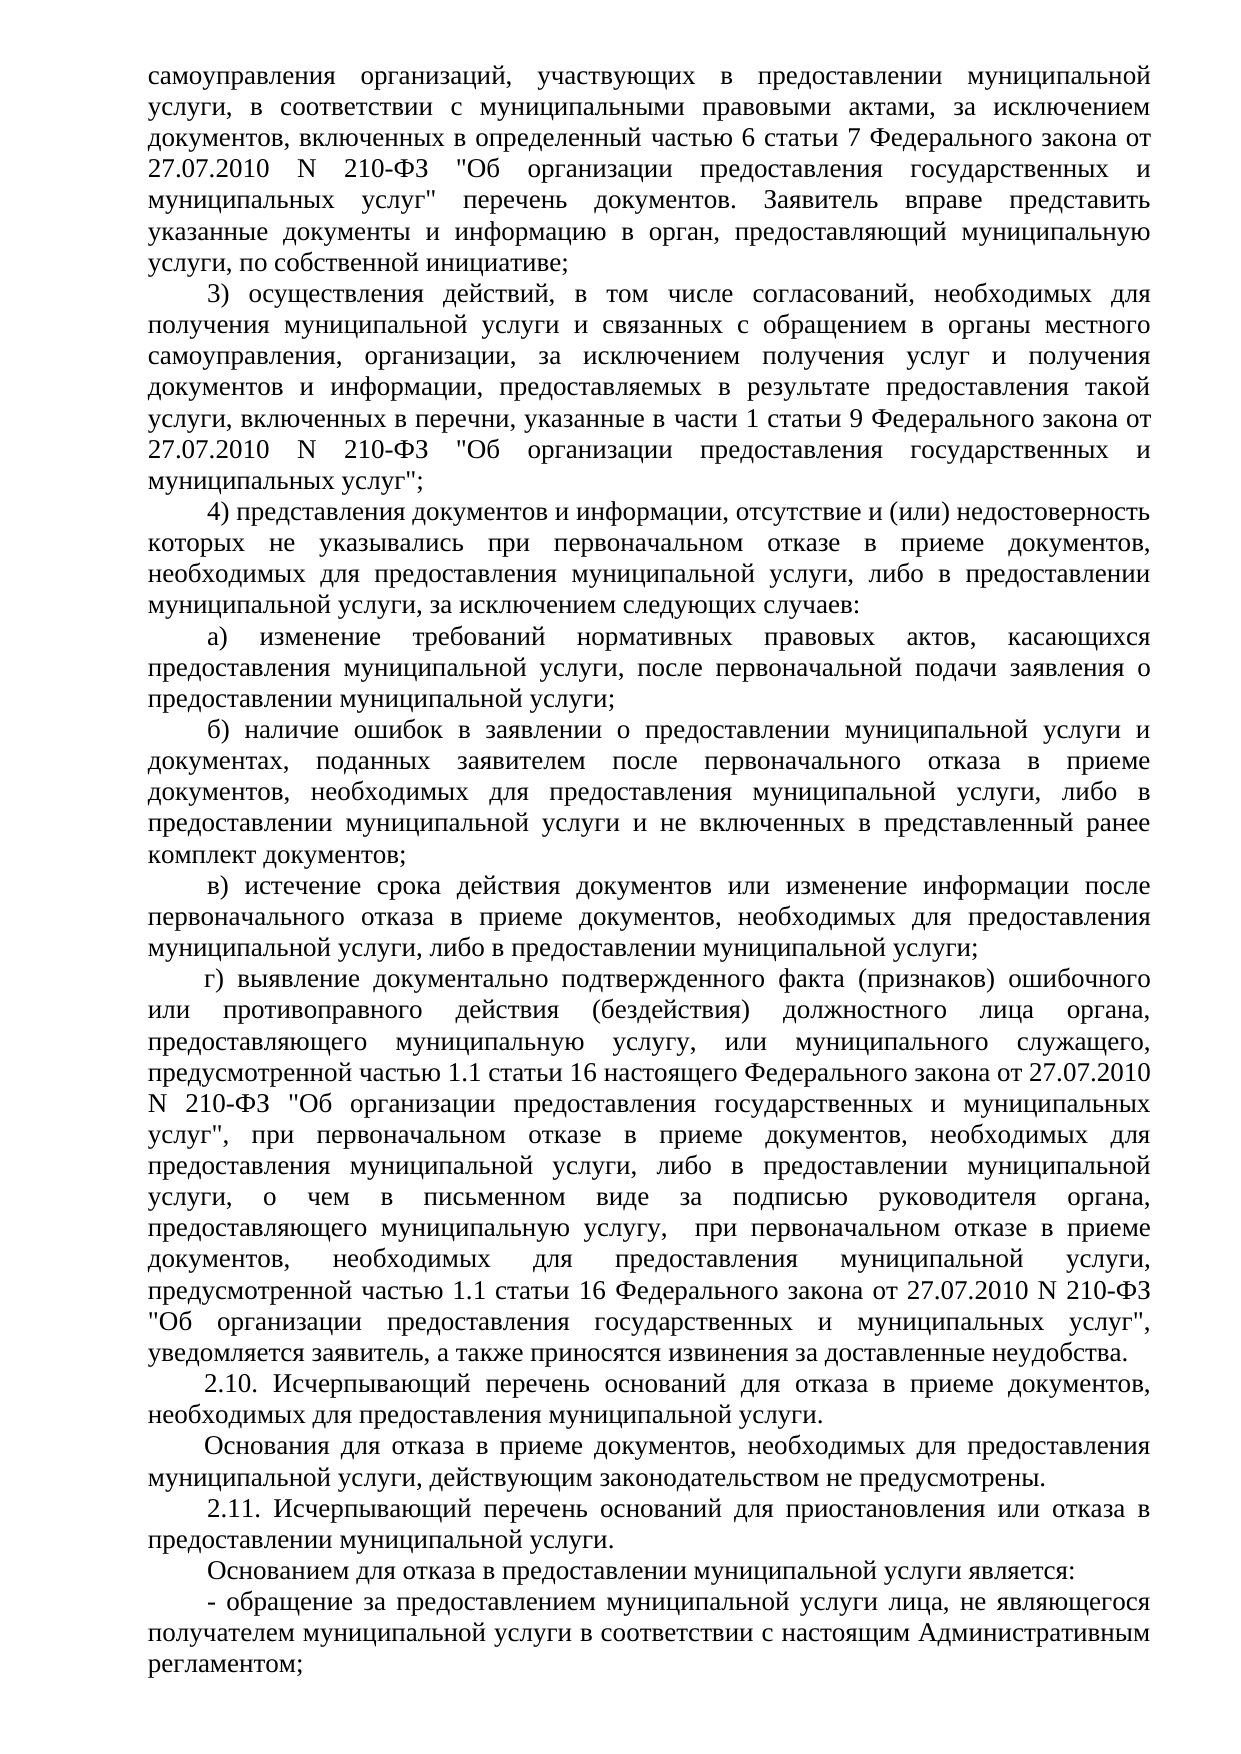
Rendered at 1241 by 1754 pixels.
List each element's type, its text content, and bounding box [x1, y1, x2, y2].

text Основания для отказа в приеме документов, необходимых для предоставления муниципальной услуги, действующим законодательством не предусмотрены. [148, 1429, 1152, 1492]
text в) истечение срока действия документов или изменение информации после первоначального отказа в приеме документов, необходимых для предоставления муниципальной услуги, либо в предоставлении муниципальной услуги; [148, 869, 1152, 962]
text г) выявление документально подтвержденного факта (признаков) ошибочного или противоправного действия (бездействия) должностного лица органа, предоставляющего муниципальную услугу, или муниципального служащего, предусмотренной частью 1.1 статьи 16 настоящего Федерального закона от 27.07.2010 N 210-ФЗ "Об организации предоставления государственных и муниципальных услуг", при первоначальном отказе в приеме документов, необходимых для предоставления муниципальной услуги, либо в предоставлении муниципальной услуги, о чем в письменном виде за подписью руководителя органа, предоставляющего муниципальную услугу, при первоначальном отказе в приеме документов, необходимых для предоставления муниципальной услуги, предусмотренной частью 1.1 статьи 16 Федерального закона от 27.07.2010 N 210-ФЗ "Об организации предоставления государственных и муниципальных услуг", уведомляется заявитель, а также приносятся извинения за доставленные неудобства. [148, 962, 1152, 1367]
text 2.11. Исчерпывающий перечень оснований для приостановления или отказа в предоставлении муниципальной услуги. [148, 1492, 1152, 1554]
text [148, 59, 1152, 277]
text - обращение за предоставлением муниципальной услуги лица, не являющегося получателем муниципальной услуги в соответствии с настоящим Административным регламентом; [148, 1585, 1152, 1679]
text б) наличие ошибок в заявлении о предоставлении муниципальной услуги и документах, поданных заявителем после первоначального отказа в приеме документов, необходимых для предоставления муниципальной услуги, либо в предоставлении муниципальной услуги и не включенных в представленный ранее комплект документов; [148, 713, 1152, 869]
text 3) осуществления действий, в том числе согласований, необходимых для получения муниципальной услуги и связанных с обращением в органы местного самоуправления, организации, за исключением получения услуг и получения документов и информации, предоставляемых в результате предоставления такой услуги, включенных в перечни, указанные в части 1 статьи 9 Федерального закона от 27.07.2010 N 210-ФЗ "Об организации предоставления государственных и муниципальных услуг"; [148, 277, 1152, 495]
text 4) представления документов и информации, отсутствие и (или) недостоверность которых не указывались при первоначальном отказе в приеме документов, необходимых для предоставления муниципальной услуги, либо в предоставлении муниципальной услуги, за исключением следующих случаев: [148, 495, 1152, 620]
text 2.10. Исчерпывающий перечень оснований для отказа в приеме документов, необходимых для предоставления муниципальной услуги. [148, 1367, 1152, 1429]
text Основанием для отказа в предоставлении муниципальной услуги является: [148, 1554, 1152, 1585]
text а) изменение требований нормативных правовых актов, касающихся предоставления муниципальной услуги, после первоначальной подачи заявления о предоставлении муниципальной услуги; [148, 620, 1152, 713]
